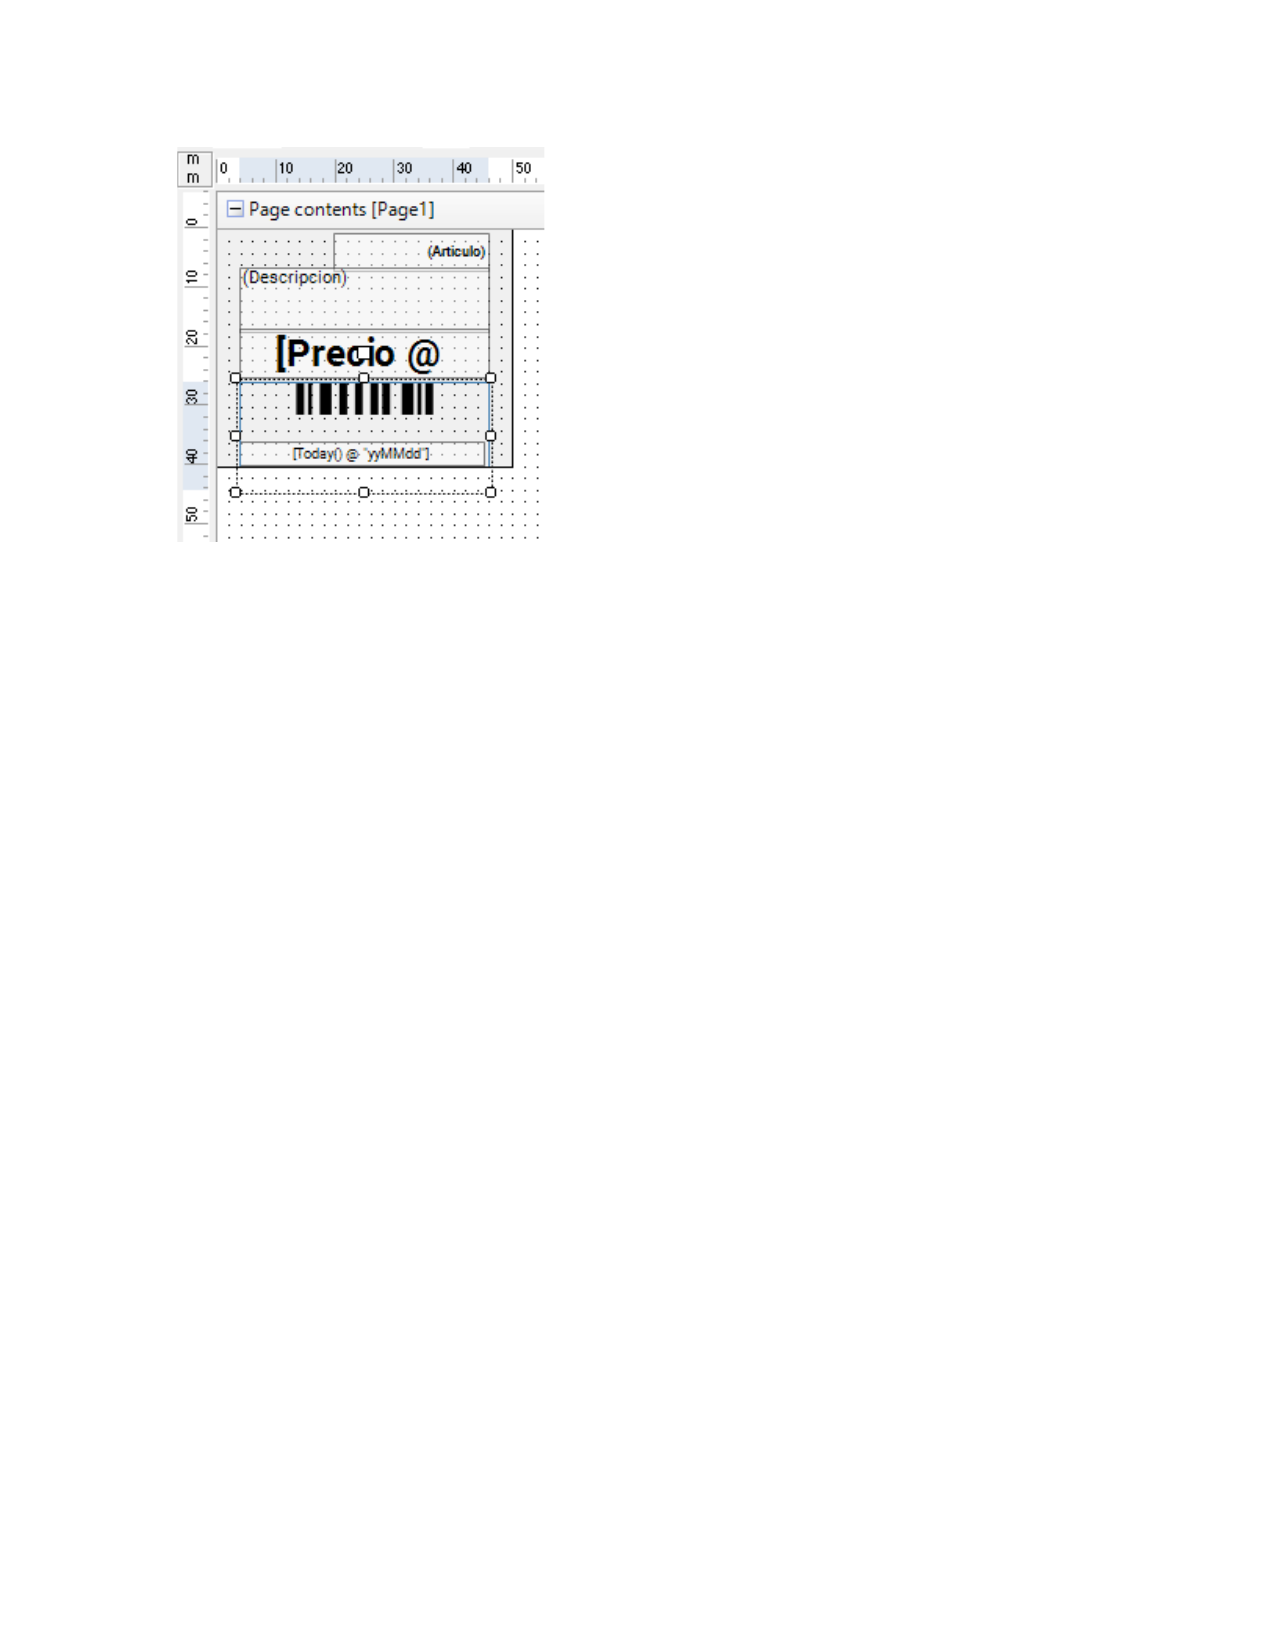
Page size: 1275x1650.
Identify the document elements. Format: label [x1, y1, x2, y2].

picture [177, 147, 545, 542]
